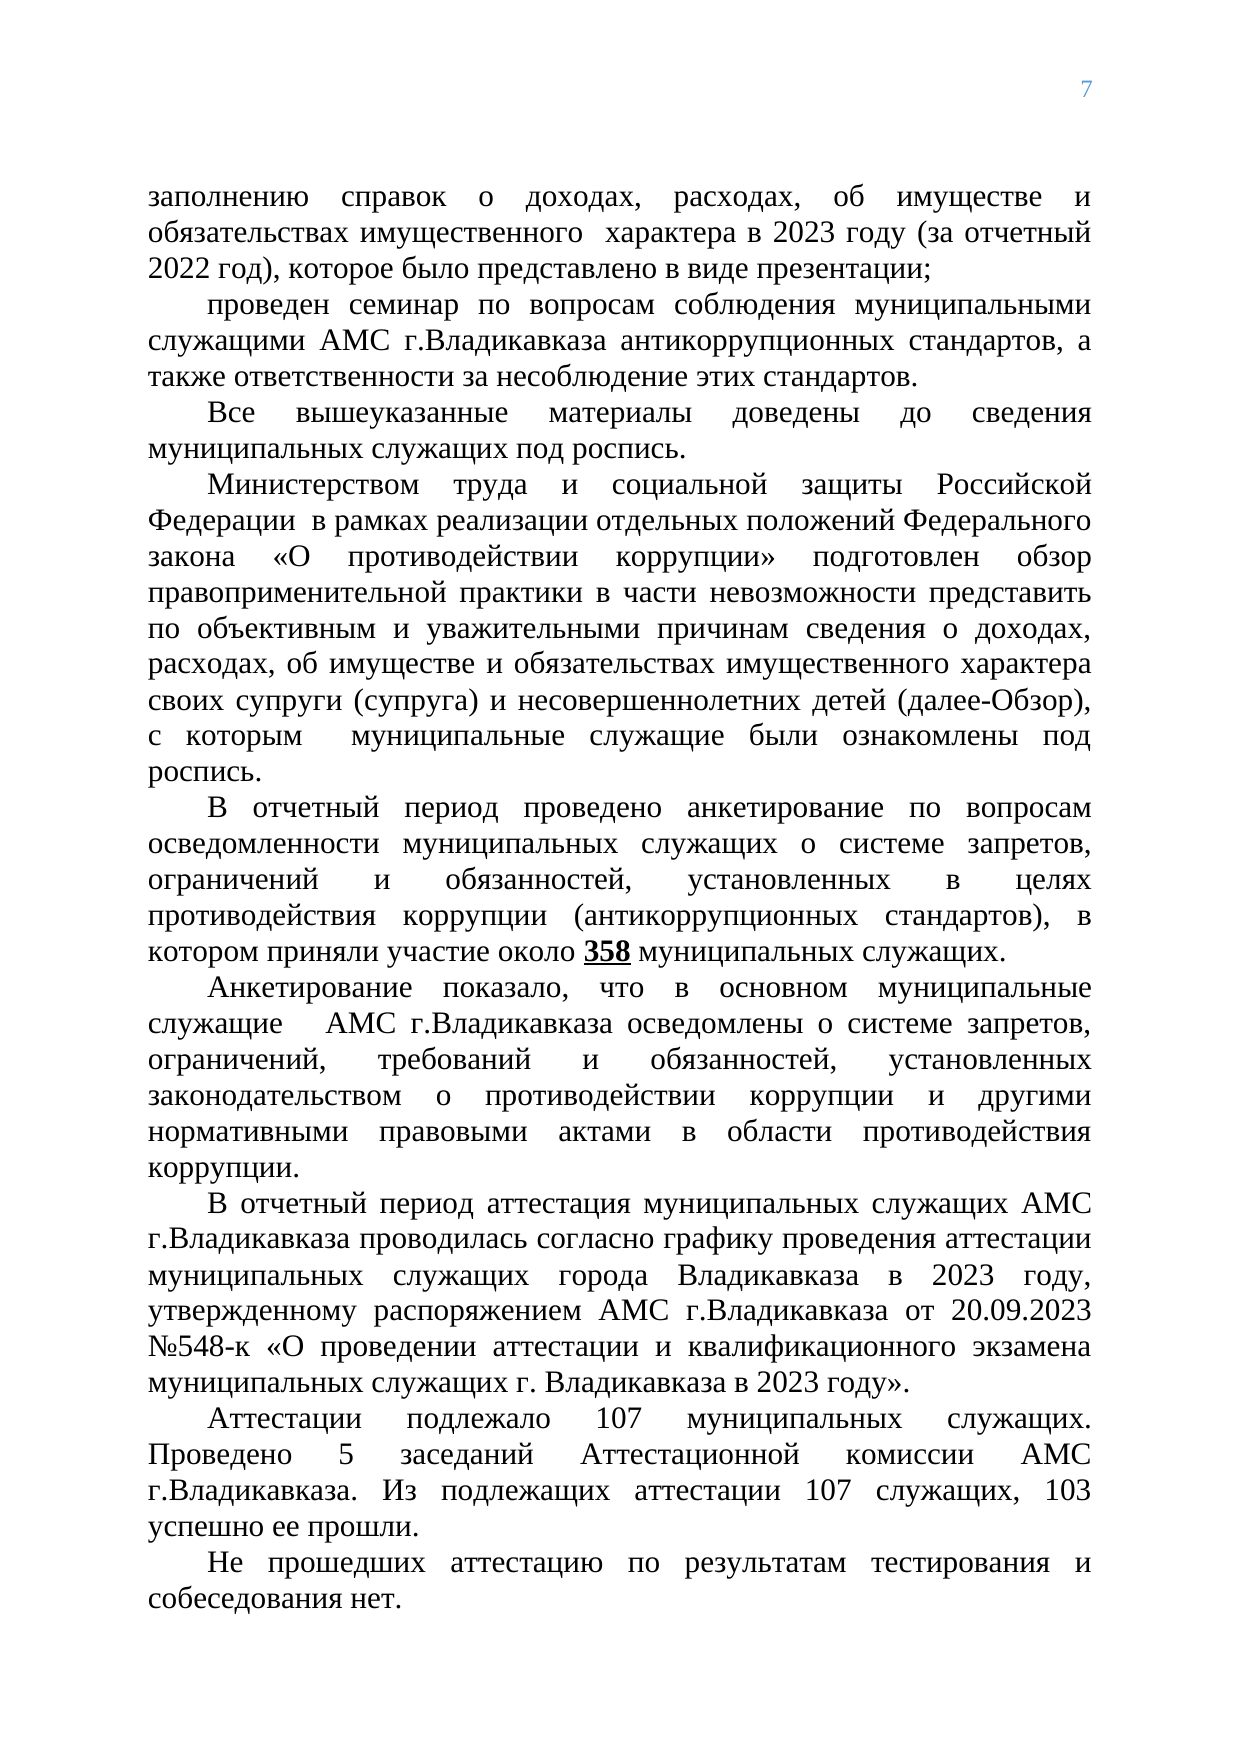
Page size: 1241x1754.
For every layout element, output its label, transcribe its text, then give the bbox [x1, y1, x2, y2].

text Анкетирование показало, что в основном муниципальные служащие АМС г.Владикавказа осведомлены о системе запретов, ограничений, требований и обязанностей, установленных законодательством о противодействии коррупции и другими нормативными правовыми актами в области противодействия коррупции. [148, 968, 1092, 1184]
text В отчетный период проведено анкетирование по вопросам осведомленности муниципальных служащих о системе запретов, ограничений и обязанностей, установленных в целях противодействия коррупции (антикоррупционных стандартов), в котором приняли участие около 358 муниципальных служащих. [148, 788, 1092, 968]
text В отчетный период аттестация муниципальных служащих АМС г.Владикавказа проводилась согласно графику проведения аттестации муниципальных служащих города Владикавказа в 2023 году, утвержденному распоряжением АМС г.Владикавказа от 20.09.2023 №548-к «О проведении аттестации и квалификационного экзамена муниципальных служащих г. Владикавказа в 2023 году». [148, 1184, 1092, 1399]
text Министерством труда и социальной защиты Российской Федерации в рамках реализации отдельных положений Федерального закона «О противодействии коррупции» подготовлен обзор правоприменительной практики в части невозможности представить по объективным и уважительными причинам сведения о доходах, расходах, об имуществе и обязательствах имущественного характера своих супруги (супруга) и несовершеннолетних детей (далее-Обзор), с которым муниципальные служащие были ознакомлены под роспись. [148, 465, 1092, 788]
text Не прошедших аттестацию по результатам тестирования и собеседования нет. [148, 1543, 1092, 1615]
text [148, 178, 1092, 285]
text Все вышеуказанные материалы доведены до сведения муниципальных служащих под роспись. [148, 393, 1092, 465]
text проведен семинар по вопросам соблюдения муниципальными служащими АМС г.Владикавказа антикоррупционных стандартов, а также ответственности за несоблюдение этих стандартов. [148, 285, 1092, 393]
text Аттестации подлежало 107 муниципальных служащих. Проведено 5 заседаний Аттестационной комиссии АМС г.Владикавказа. Из подлежащих аттестации 107 служащих, 103 успешно ее прошли. [148, 1399, 1092, 1543]
